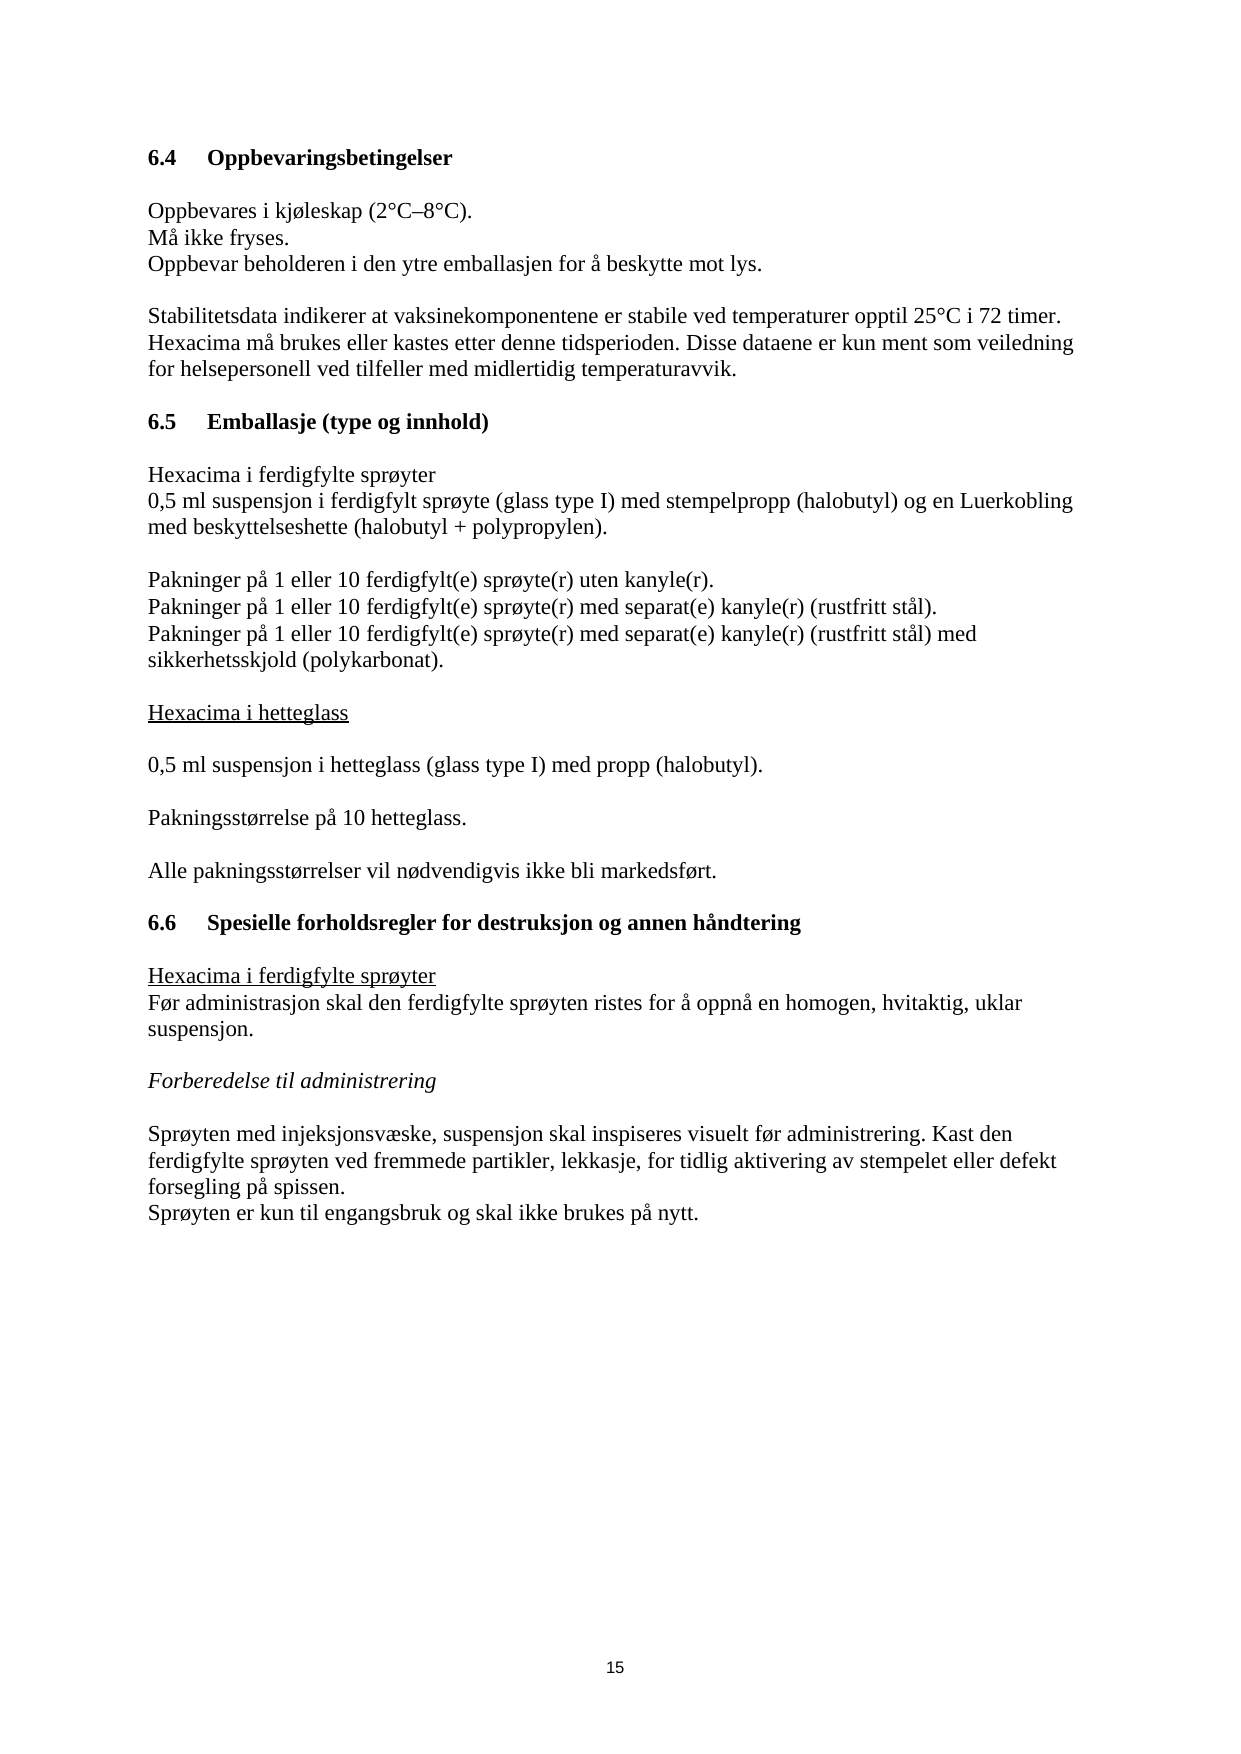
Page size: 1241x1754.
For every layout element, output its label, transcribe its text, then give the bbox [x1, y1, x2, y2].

text Forberedelse til administrering [148, 1068, 1092, 1094]
text Hexacima i ferdigfylte sprøyter 0,5 ml suspensjon i ferdigfylt sprøyte (glass type I) med stempelpropp (halobutyl) og en Luerkobling med beskyttelseshette (halobutyl + polypropylen). [148, 461, 1092, 540]
text Oppbevar beholderen i den ytre emballasjen for å beskytte mot lys. [148, 250, 1092, 276]
text Må ikke fryses. [148, 223, 1092, 250]
text 0,5 ml suspensjon i hetteglass (glass type I) med propp (halobutyl). [148, 751, 1092, 778]
text Stabilitetsdata indikerer at vaksinekomponentene er stabile ved temperaturer opptil 25°C i 72 timer. Hexacima må brukes eller kastes etter denne tidsperioden. Disse dataene er kun ment som veiledning for helsepersonell ved tilfeller med midlertidig temperaturavvik. [148, 303, 1092, 382]
text Oppbevares i kjøleskap (2°C–8°C). [148, 197, 1092, 223]
text Hexacima i hetteglass [148, 699, 1092, 725]
text Pakninger på 1 eller 10 ferdigfylt(e) sprøyte(r) med separat(e) kanyle(r) (rustfritt stål) med sikkerhetsskjold (polykarbonat). [148, 619, 1092, 672]
text Sprøyten er kun til engangsbruk og skal ikke brukes på nytt. [148, 1199, 1092, 1226]
text 6.6 Spesielle forholdsregler for destruksjon og annen håndtering [148, 909, 1092, 936]
text 6.5 Emballasje (type og innhold) [148, 408, 1092, 434]
text Hexacima i ferdigfylte sprøyter [148, 962, 1092, 988]
text Før administrasjon skal den ferdigfylte sprøyten ristes for å oppnå en homogen, hvitaktig, uklar suspensjon. [148, 988, 1092, 1041]
text 6.4 Oppbevaringsbetingelser [148, 144, 1092, 171]
text Pakninger på 1 eller 10 ferdigfylt(e) sprøyte(r) med separat(e) kanyle(r) (rustfritt stål). [148, 592, 1092, 619]
text Sprøyten med injeksjonsvæske, suspensjon skal inspiseres visuelt før administrering. Kast den ferdigfylte sprøyten ved fremmede partikler, lekkasje, for tidlig aktivering av stempelet eller defekt forsegling på spissen. [148, 1120, 1092, 1199]
text Alle pakningsstørrelser vil nødvendigvis ikke bli markedsført. [148, 857, 1092, 883]
text Pakninger på 1 eller 10 ferdigfylt(e) sprøyte(r) uten kanyle(r). [148, 566, 1092, 592]
text Pakningsstørrelse på 10 hetteglass. [148, 804, 1092, 830]
